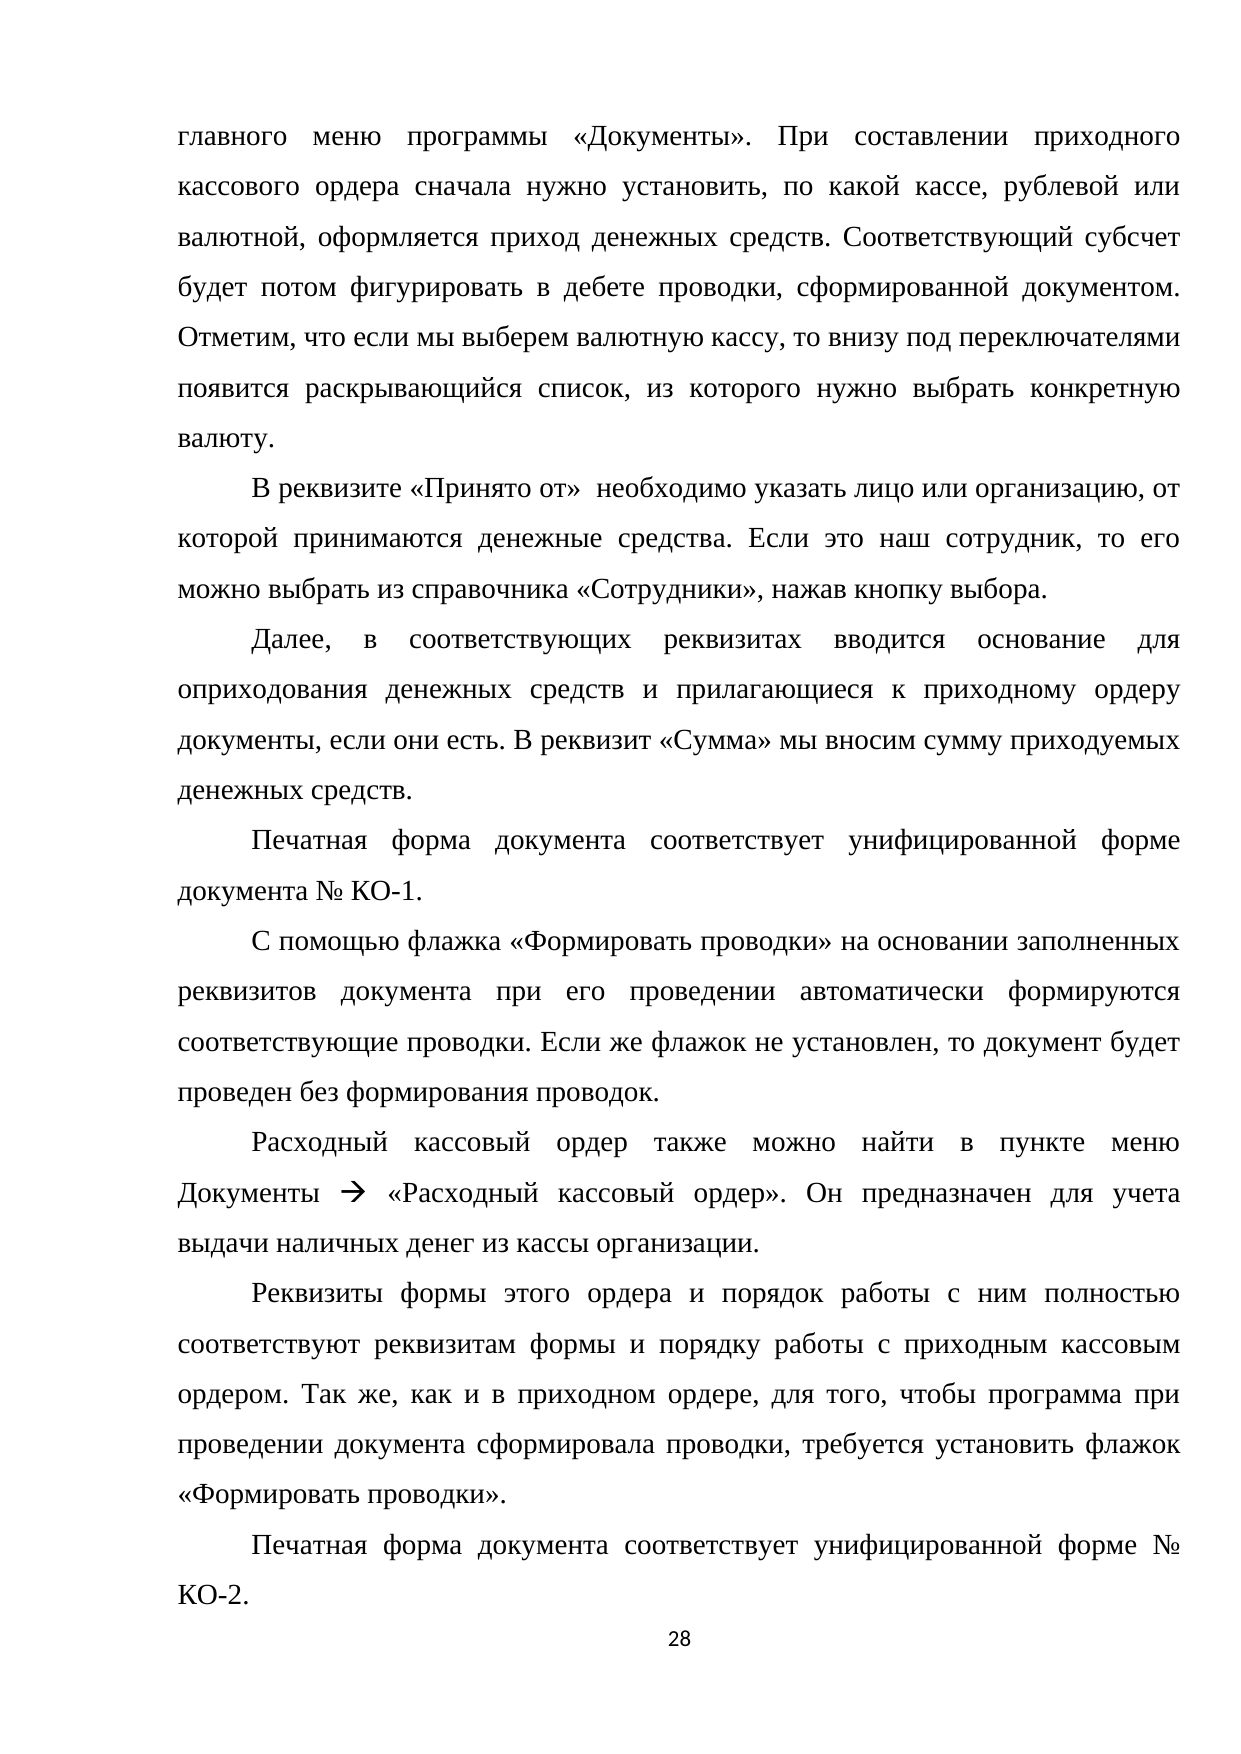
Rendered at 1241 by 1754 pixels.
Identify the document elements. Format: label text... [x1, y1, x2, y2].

text Расходный кассовый ордер также можно найти в пункте меню Документы «Расходный кассовый ордер». Он предназначен для учета выдачи наличных денег из кассы организации. [177, 1124, 1181, 1259]
text В реквизите «Принято от» необходимо указать лицо или организацию, от которой принимаются денежные средства. Если это наш сотрудник, то его можно выбрать из справочника «Сотрудники», нажав кнопку выбора. [177, 470, 1181, 604]
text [177, 118, 1181, 453]
text С помощью флажка «Формировать проводки» на основании заполненных реквизитов документа при его проведении автоматически формируются соответствующие проводки. Если же флажок не установлен, то документ будет проведен без формирования проводок. [177, 923, 1181, 1108]
text Далее, в соответствующих реквизитах вводится основание для оприходования денежных средств и прилагающиеся к приходному ордеру документы, если они есть. В реквизит «Сумма» мы вносим сумму приходуемых денежных средств. [177, 621, 1181, 806]
text Печатная форма документа соответствует унифицированной форме документа № КО-1. [177, 822, 1181, 906]
text Реквизиты формы этого ордера и порядок работы с ним полностью соответствуют реквизитам формы и порядку работы с приходным кассовым ордером. Так же, как и в приходном ордере, для того, чтобы программа при проведении документа сформировала проводки, требуется установить флажок «Формировать проводки». [177, 1275, 1181, 1510]
text Печатная форма документа соответствует унифицированной форме № КО-2. [177, 1527, 1181, 1611]
